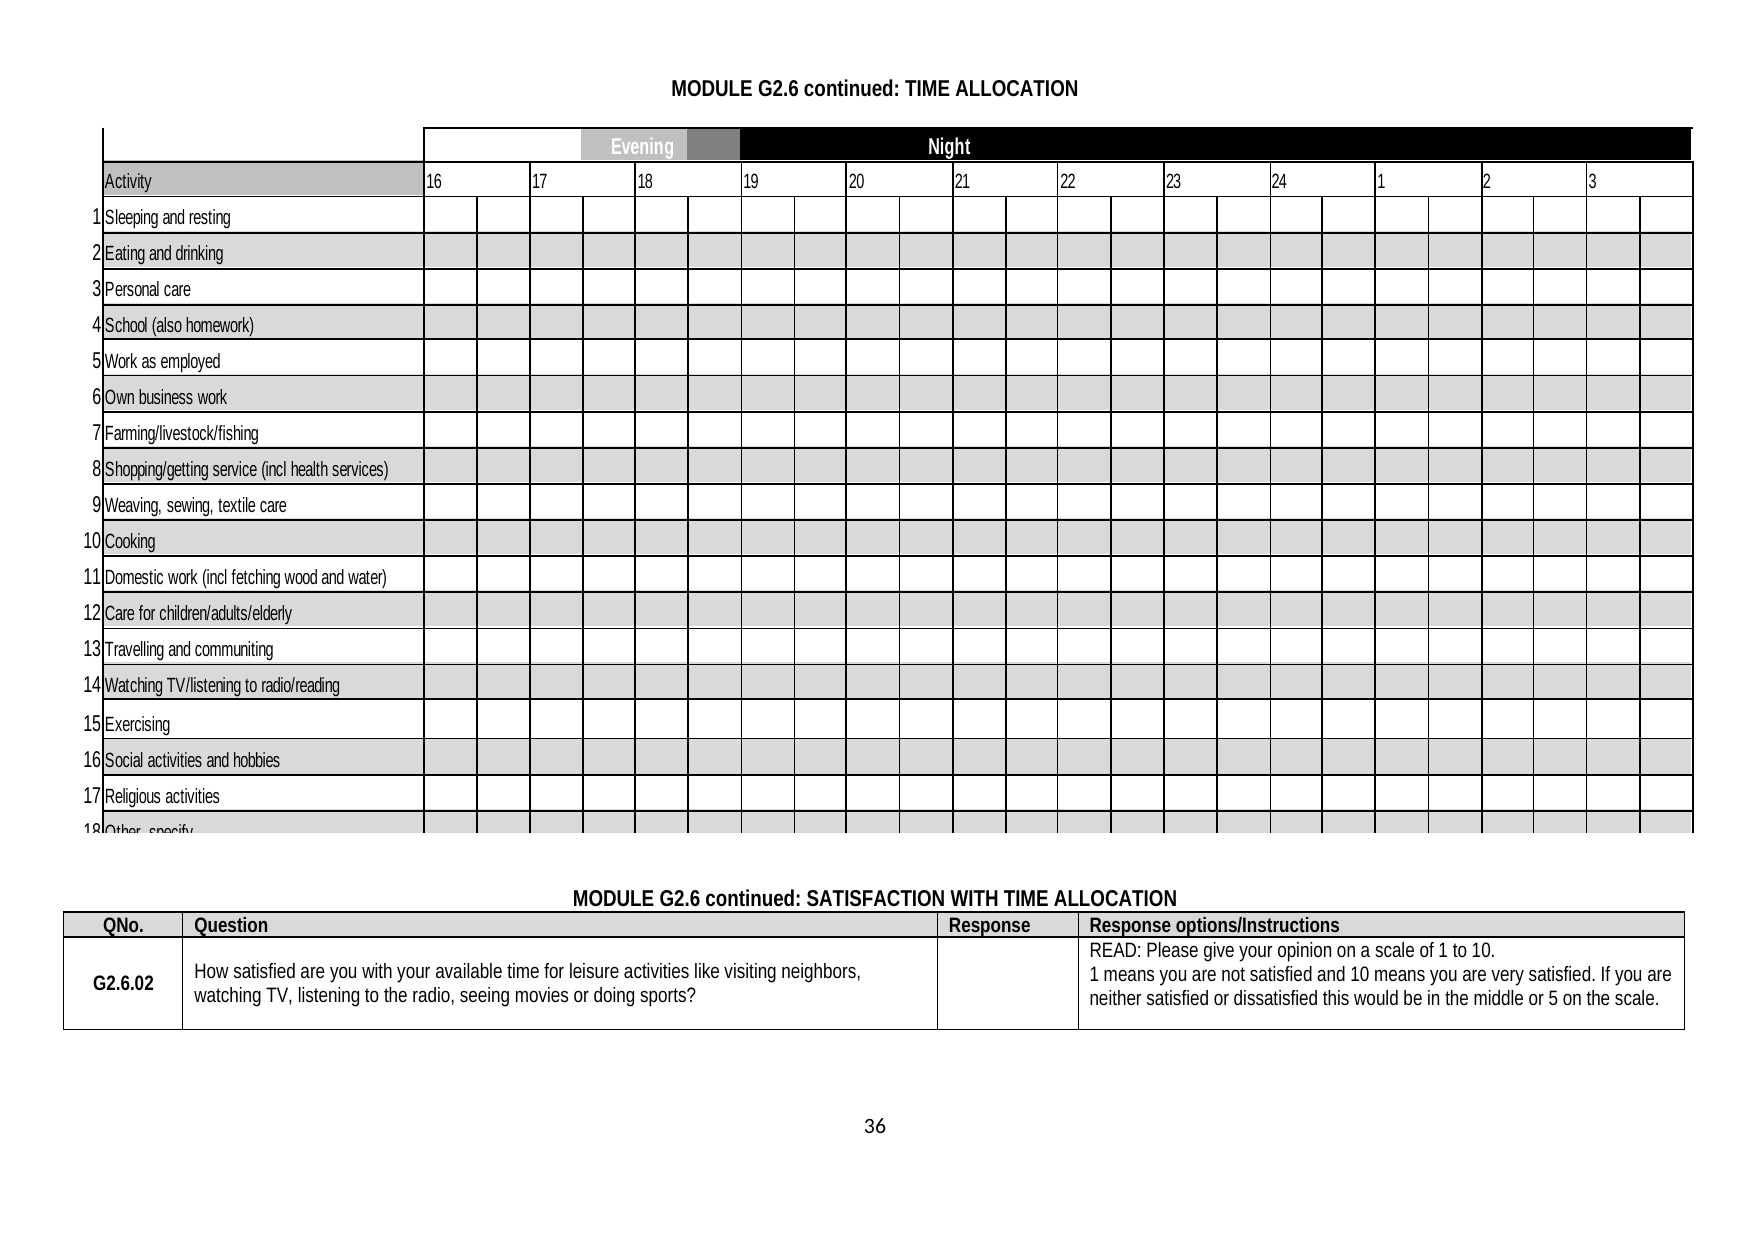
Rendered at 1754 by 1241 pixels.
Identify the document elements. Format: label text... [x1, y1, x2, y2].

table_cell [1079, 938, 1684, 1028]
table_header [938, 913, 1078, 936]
text MODULE G2.6 continued: TIME ALLOCATION [75, 75, 1674, 101]
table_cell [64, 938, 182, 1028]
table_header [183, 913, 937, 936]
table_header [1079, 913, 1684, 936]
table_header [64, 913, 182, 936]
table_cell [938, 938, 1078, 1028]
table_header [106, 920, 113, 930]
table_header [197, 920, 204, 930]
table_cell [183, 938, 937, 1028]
text MODULE G2.6 continued: SATISFACTION WITH TIME ALLOCATION [75, 885, 1674, 911]
